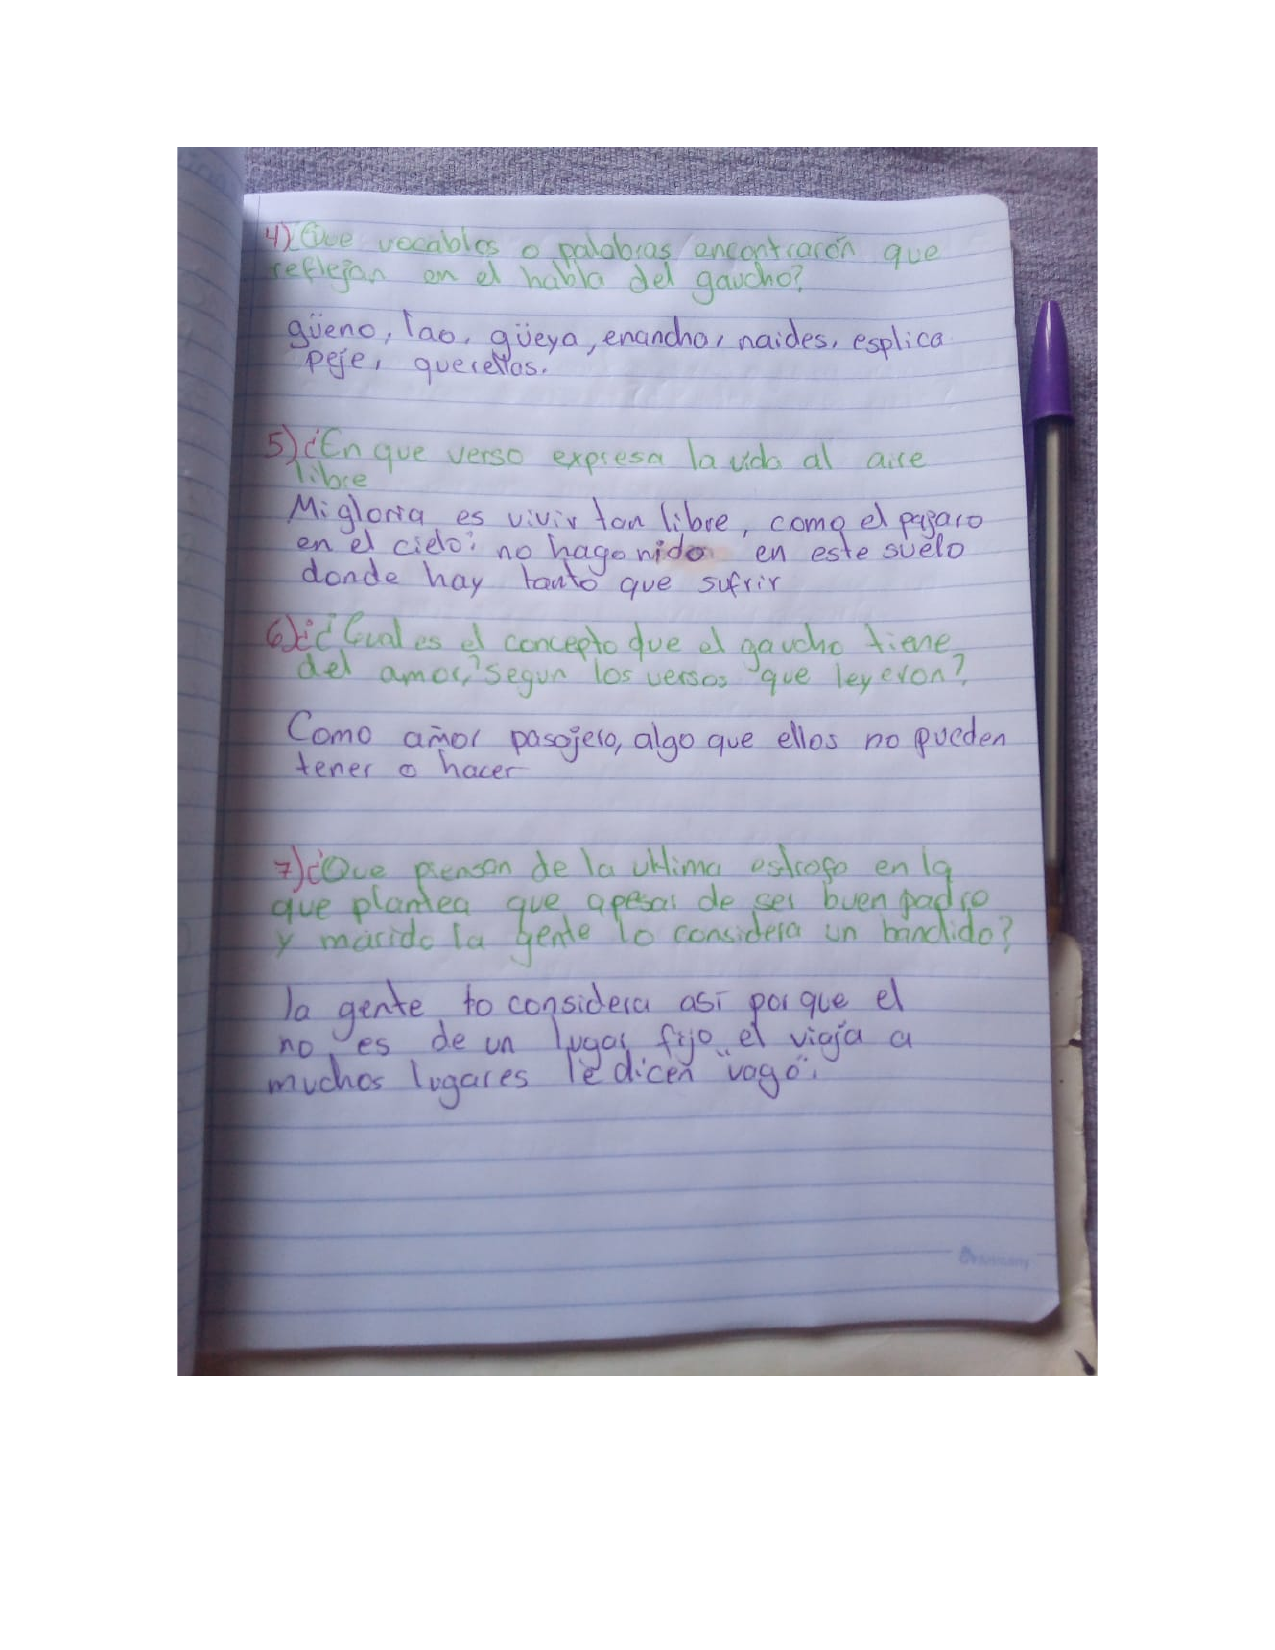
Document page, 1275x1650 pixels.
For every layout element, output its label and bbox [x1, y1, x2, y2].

picture [177, 147, 1098, 1376]
